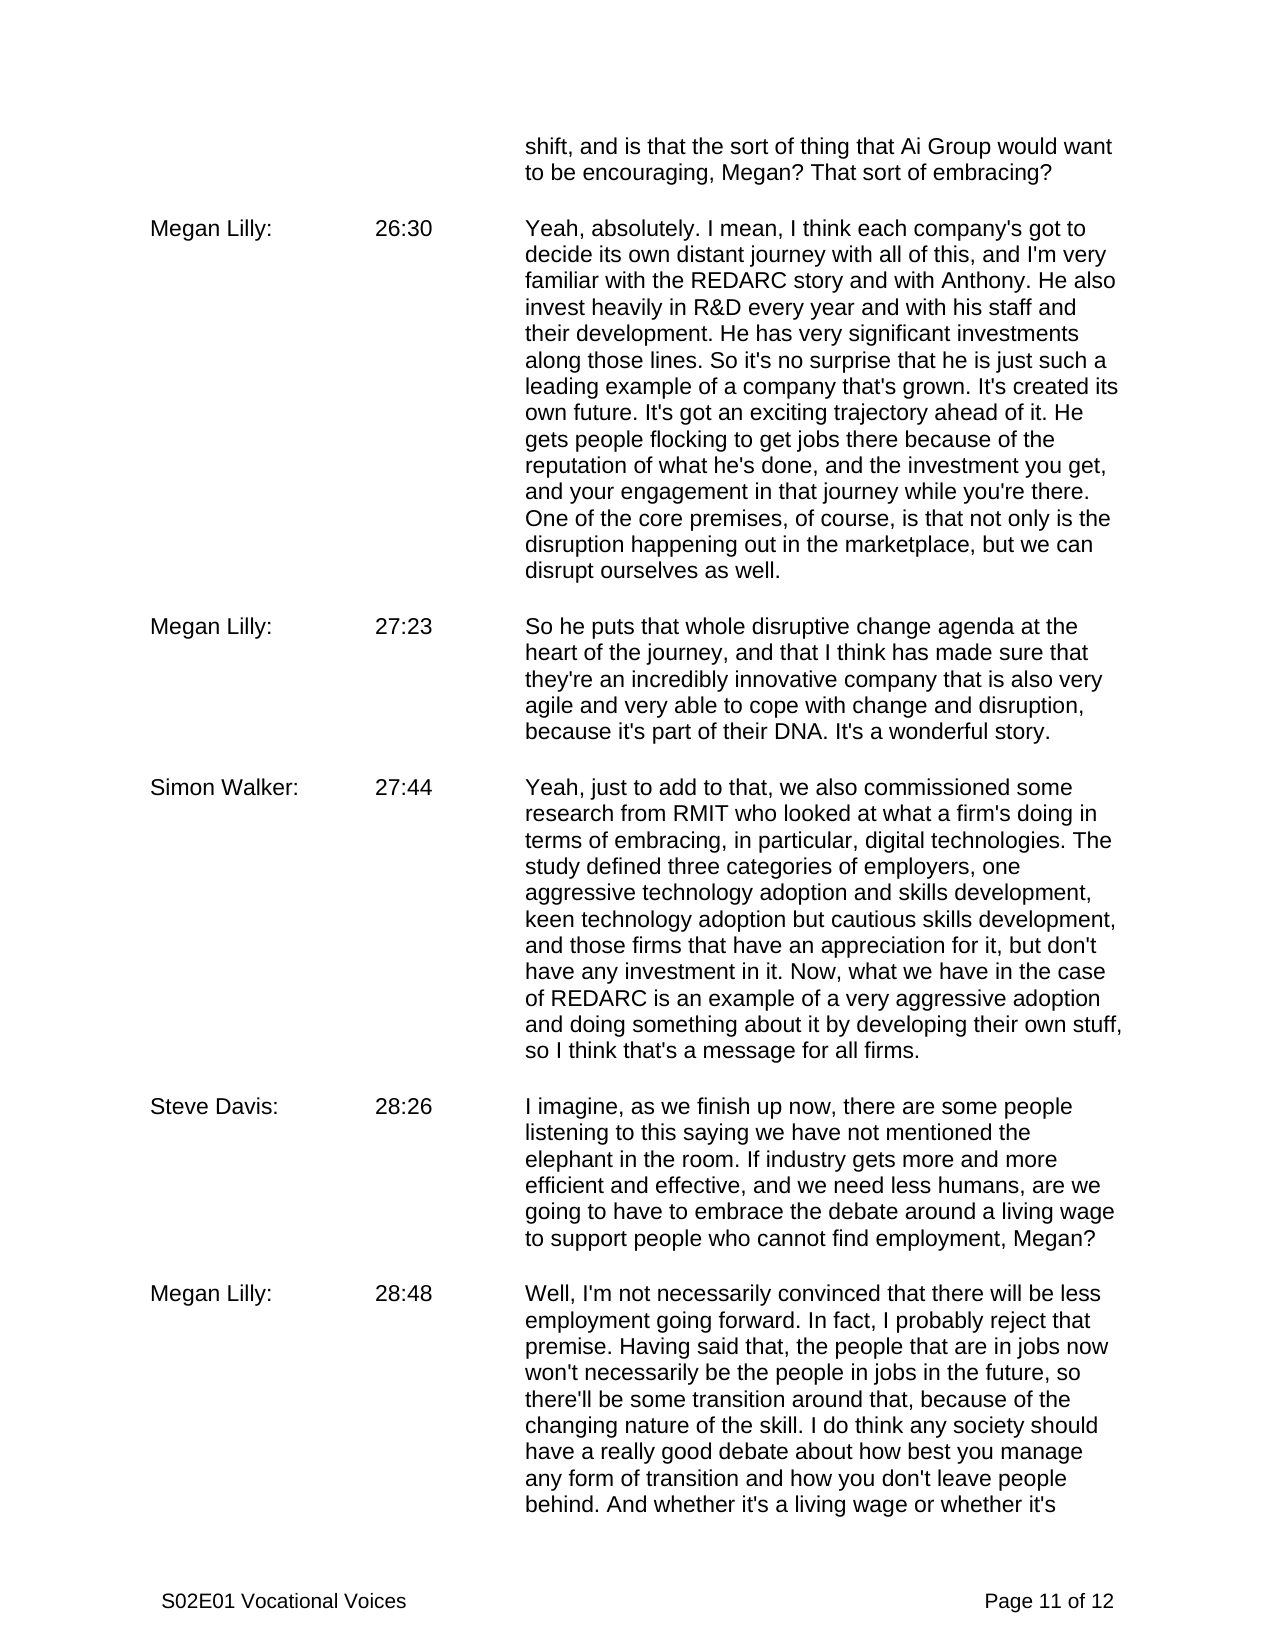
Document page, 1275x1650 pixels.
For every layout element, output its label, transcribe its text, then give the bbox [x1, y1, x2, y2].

text Megan Lilly: 27:23 So he puts that whole disruptive change agenda at the heart of the journey, and that I think has made sure that they're an incredibly innovative company that is also very agile and very able to cope with change and disruption, because it's part of their DNA. It's a wonderful story. [150, 613, 1125, 745]
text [150, 1280, 1125, 1517]
text Simon Walker: 27:44 Yeah, just to add to that, we also commissioned some research from RMIT who looked at what a firm's doing in terms of embracing, in particular, digital technologies. The study defined three categories of employers, one aggressive technology adoption and skills development, keen technology adoption but cautious skills development, and those firms that have an appreciation for it, but don't have any investment in it. Now, what we have in the case of REDARC is an example of a very aggressive adoption and doing something about it by developing their own stuff, so I think that's a message for all firms. [150, 774, 1125, 1064]
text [150, 133, 1125, 186]
text Megan Lilly: 26:30 Yeah, absolutely. I mean, I think each company's got to decide its own distant journey with all of this, and I'm very familiar with the REDARC story and with Anthony. He also invest heavily in R&D every year and with his staff and their development. He has very significant investments along those lines. So it's no surprise that he is just such a leading example of a company that's grown. It's created its own future. It's got an exciting trajectory ahead of it. He gets people flocking to get jobs there because of the reputation of what he's done, and the investment you get, and your engagement in that journey while you're there. One of the core premises, of course, is that not only is the disruption happening out in the marketplace, but we can disrupt ourselves as well. [150, 215, 1125, 584]
text Steve Davis: 28:26 I imagine, as we finish up now, there are some people listening to this saying we have not mentioned the elephant in the room. If industry gets more and more efficient and effective, and we need less humans, are we going to have to embrace the debate around a living wage to support people who cannot find employment, Megan? [150, 1093, 1125, 1251]
